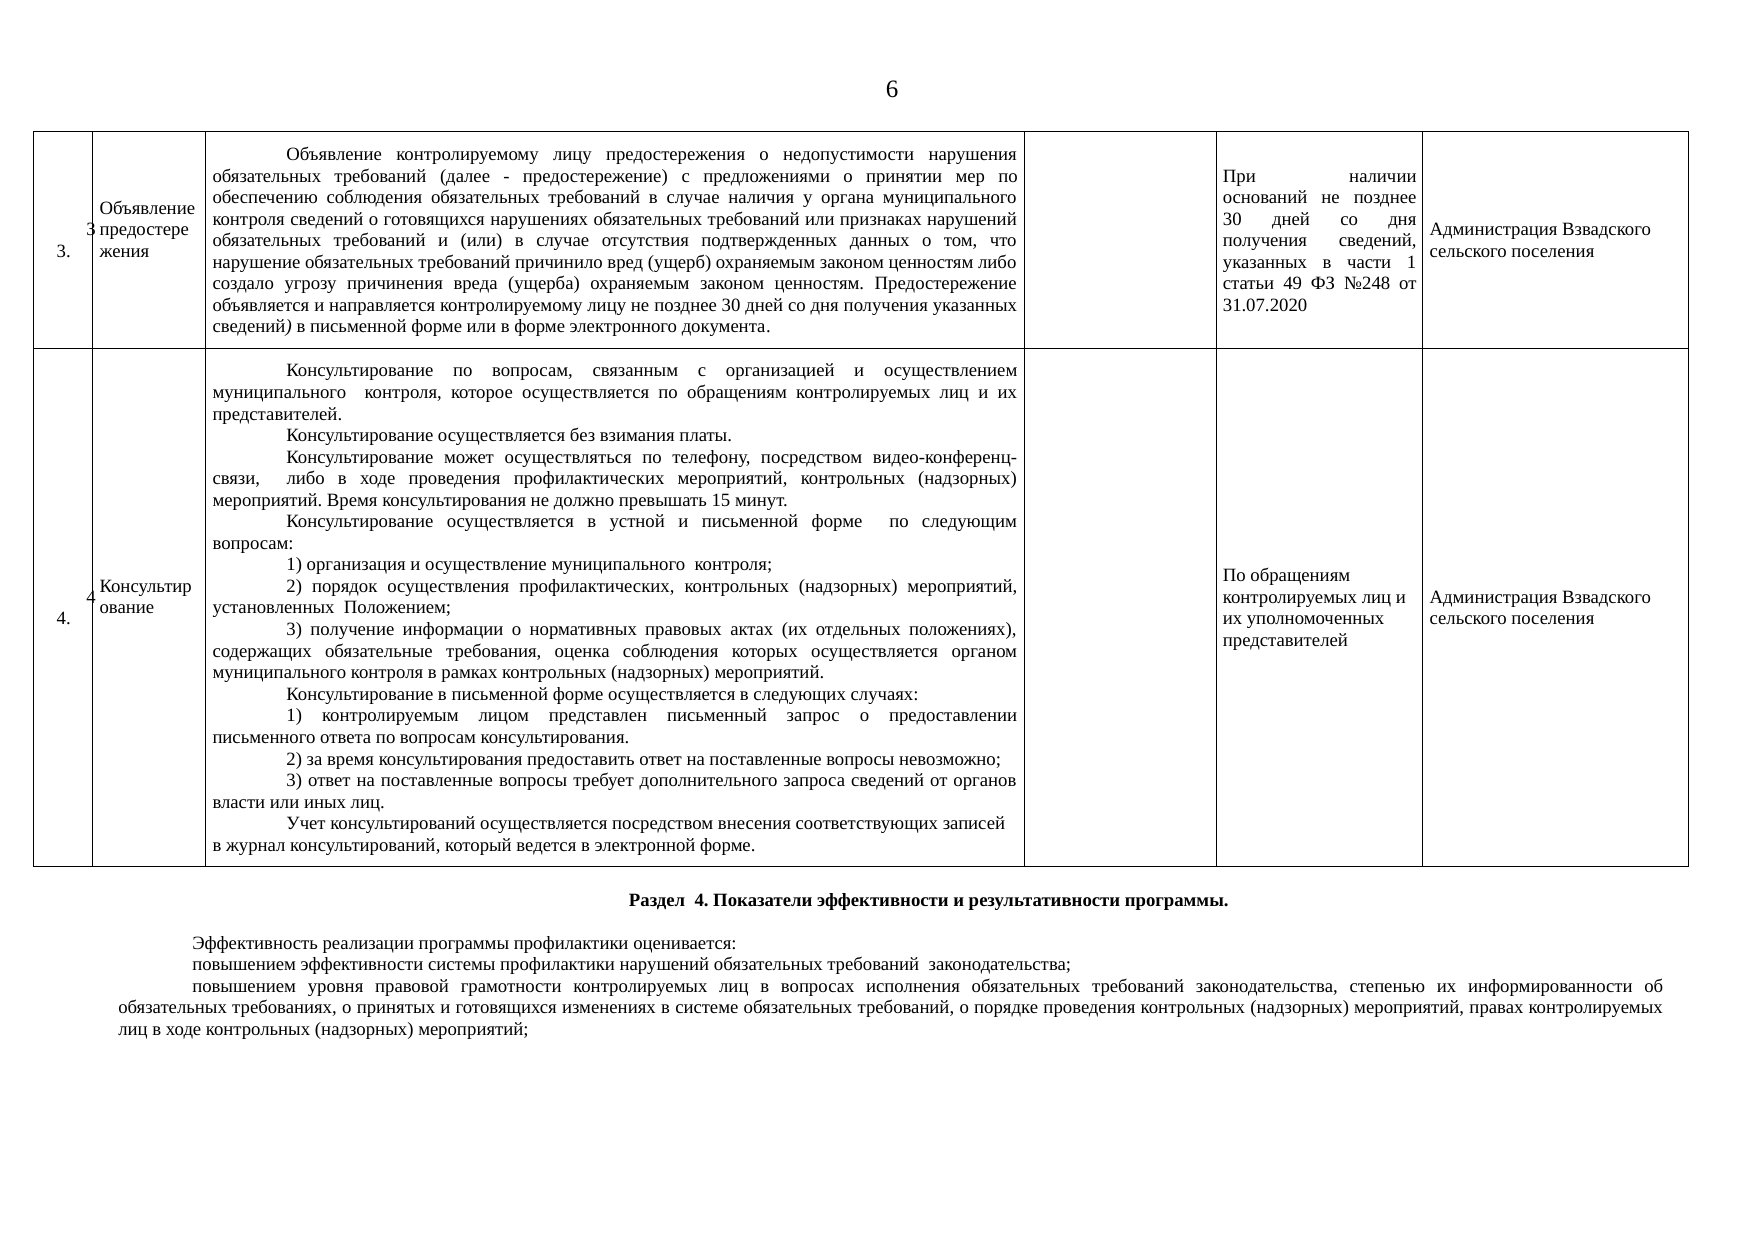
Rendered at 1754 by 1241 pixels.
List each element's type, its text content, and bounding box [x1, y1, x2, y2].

table_cell 44. [34, 349, 92, 866]
text Раздел 4. Показатели эффективности и результативности программы. [118, 888, 1665, 910]
table_cell 33. [34, 132, 92, 348]
table_cell Администрация Взвадского сельского поселения [1423, 349, 1688, 866]
table_cell Консультирование по вопросам, связанным с организацией и осуществлением муниципального контроля, которое осуществляется по обращениям контролируемых лиц и их представителей. Консультирование осуществляется без взимания платы. Консультирование может осуществляться по телефону, посредством видео-конференц-связи, либо в ходе проведения профилактических мероприятий, контрольных (надзорных) мероприятий. Время консультирования не должно превышать 15 минут. Консультирование осуществляется в устной и письменной форме по следующим вопросам: 1) организация и осуществление муниципального контроля; 2) порядок осуществления профилактических, контрольных (надзорных) мероприятий, установленных Положением; 3) получение информации о нормативных правовых актах (их отдельных положениях), содержащих обязательные требования, оценка соблюдения которых осуществляется органом муниципального контроля в рамках контрольных (надзорных) мероприятий. Консультирование в письменной форме осуществляется в следующих случаях: 1) контролируемым лицом представлен письменный запрос о предоставлении письменного ответа по вопросам консультирования. 2) за время консультирования предоставить ответ на поставленные вопросы невозможно; 3) ответ на поставленные вопросы требует дополнительного запроса сведений от органов власти или иных лиц. Учет консультирований осуществляется посредством внесения соответствующих записей в журнал консультирований, который ведется в электронной форме. [206, 349, 1024, 866]
table_cell Объявление предостережения [93, 132, 205, 348]
text повышением эффективности системы профилактики нарушений обязательных требований законодательства; [118, 953, 1665, 975]
table_cell По обращениям контролируемых лиц и их уполномоченных представителей [1217, 349, 1422, 866]
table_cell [1423, 132, 1688, 348]
text Эффективность реализации программы профилактики оценивается: [118, 932, 1665, 953]
table_cell [1025, 349, 1216, 866]
table_cell Консультирование [93, 349, 205, 866]
table_cell При наличии оснований не позднее 30 дней со дня получения сведений, указанных в части 1 статьи 49 ФЗ №248 от 31.07.2020 [1217, 132, 1422, 348]
table_cell [1025, 132, 1216, 348]
text повышением уровня правовой грамотности контролируемых лиц в вопросах исполнения обязательных требований законодательства, степенью их информированности об обязательных требованиях, о принятых и готовящихся изменениях в системе обязательных требований, о порядке проведения контрольных (надзорных) мероприятий, правах контролируемых лиц в ходе контрольных (надзорных) мероприятий; [118, 975, 1665, 1039]
table_cell Объявление контролируемому лицу предостережения о недопустимости нарушения обязательных требований (далее - предостережение) с предложениями о принятии мер по обеспечению соблюдения обязательных требований в случае наличия у органа муниципального контроля сведений о готовящихся нарушениях обязательных требований или признаках нарушений обязательных требований и (или) в случае отсутствия подтвержденных данных о том, что нарушение обязательных требований причинило вред (ущерб) охраняемым законом ценностям либо создало угрозу причинения вреда (ущерба) охраняемым законом ценностям. Предостережение объявляется и направляется контролируемому лицу не позднее 30 дней со дня получения указанных сведений) в письменной форме или в форме электронного документа. [206, 132, 1024, 348]
